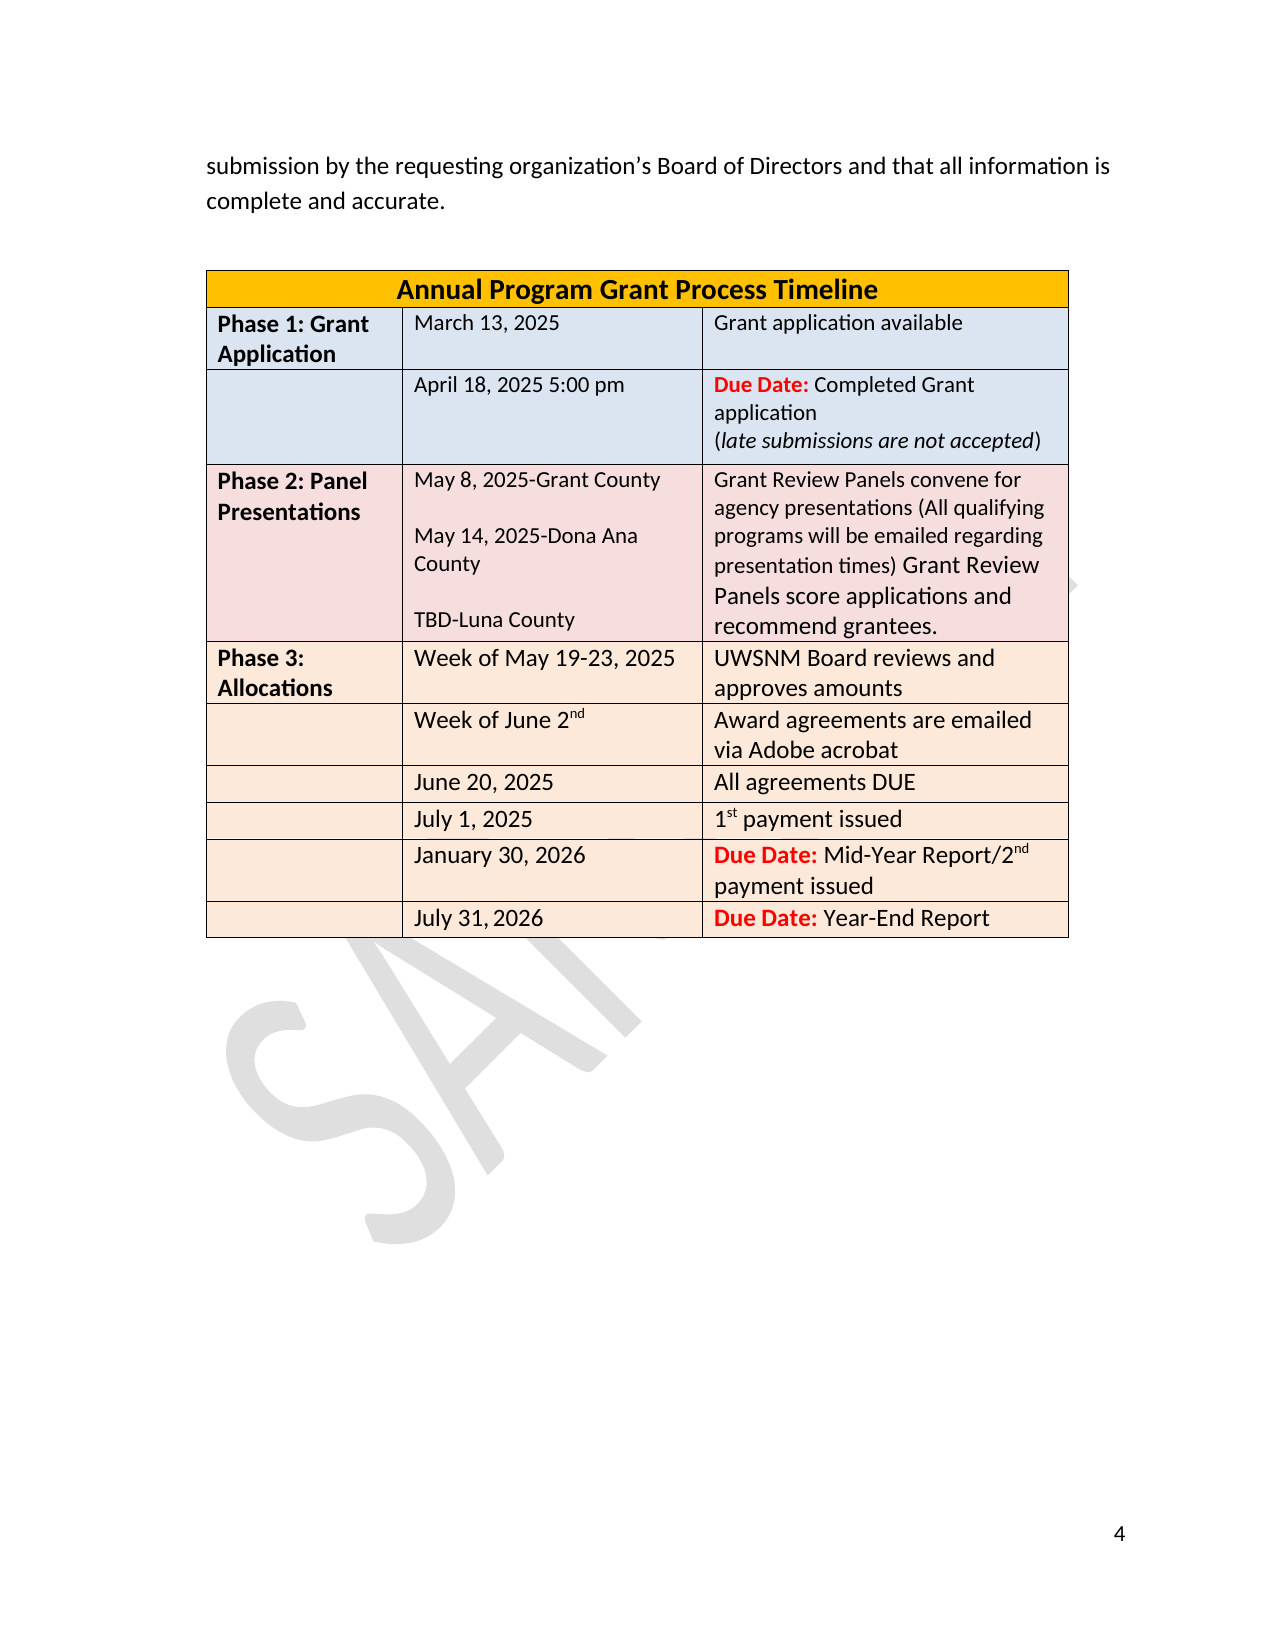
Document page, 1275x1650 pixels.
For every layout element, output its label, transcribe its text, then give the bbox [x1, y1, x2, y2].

table_cell Due Date: Completed Grant application (late submissions are not accepted) [703, 370, 1068, 464]
table_cell June 20, 2025 [403, 766, 702, 802]
table_cell Phase 2: Panel Presentations [207, 465, 402, 641]
table_cell March 13, 2025 [403, 308, 702, 369]
table_cell [207, 840, 402, 901]
table_cell Due Date: Mid-Year Report/2nd payment issued [703, 840, 1068, 901]
table_cell Week of May 19-23, 2025 [403, 642, 702, 703]
table_cell [207, 704, 402, 765]
table_cell 1st payment issued [703, 803, 1068, 838]
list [169, 150, 1125, 216]
table_cell UWSNM Board reviews and approves amounts [703, 642, 1068, 703]
table_cell Grant Review Panels convene for agency presentations (All qualifying programs will be emailed regarding presentation times) Grant Review Panels score applications and recommend grantees. [703, 465, 1068, 641]
table_cell [207, 902, 402, 937]
table_cell May 8, 2025-Grant County May 14, 2025-Dona Ana County TBD-Luna County [403, 465, 702, 641]
table_cell [207, 803, 402, 838]
table_cell April 18, 2025 5:00 pm [403, 370, 702, 464]
table_cell All agreements DUE [703, 766, 1068, 802]
table_cell Grant application available [703, 308, 1068, 369]
table_cell Due Date: Year-End Report [703, 902, 1068, 937]
table_cell Week of June 2nd [403, 704, 702, 765]
table_cell [207, 370, 402, 464]
table_cell July 1, 2025 [403, 803, 702, 838]
table_cell [207, 766, 402, 802]
table_cell Award agreements are emailed via Adobe acrobat [703, 704, 1068, 765]
table_cell Phase 1: Grant Application [207, 308, 402, 369]
table_cell January 30, 2026 [403, 840, 702, 901]
table_cell Phase 3: Allocations [207, 642, 402, 703]
table_header Annual Program Grant Process Timeline [207, 271, 1068, 307]
table_cell July 31, 2026 [403, 902, 702, 937]
